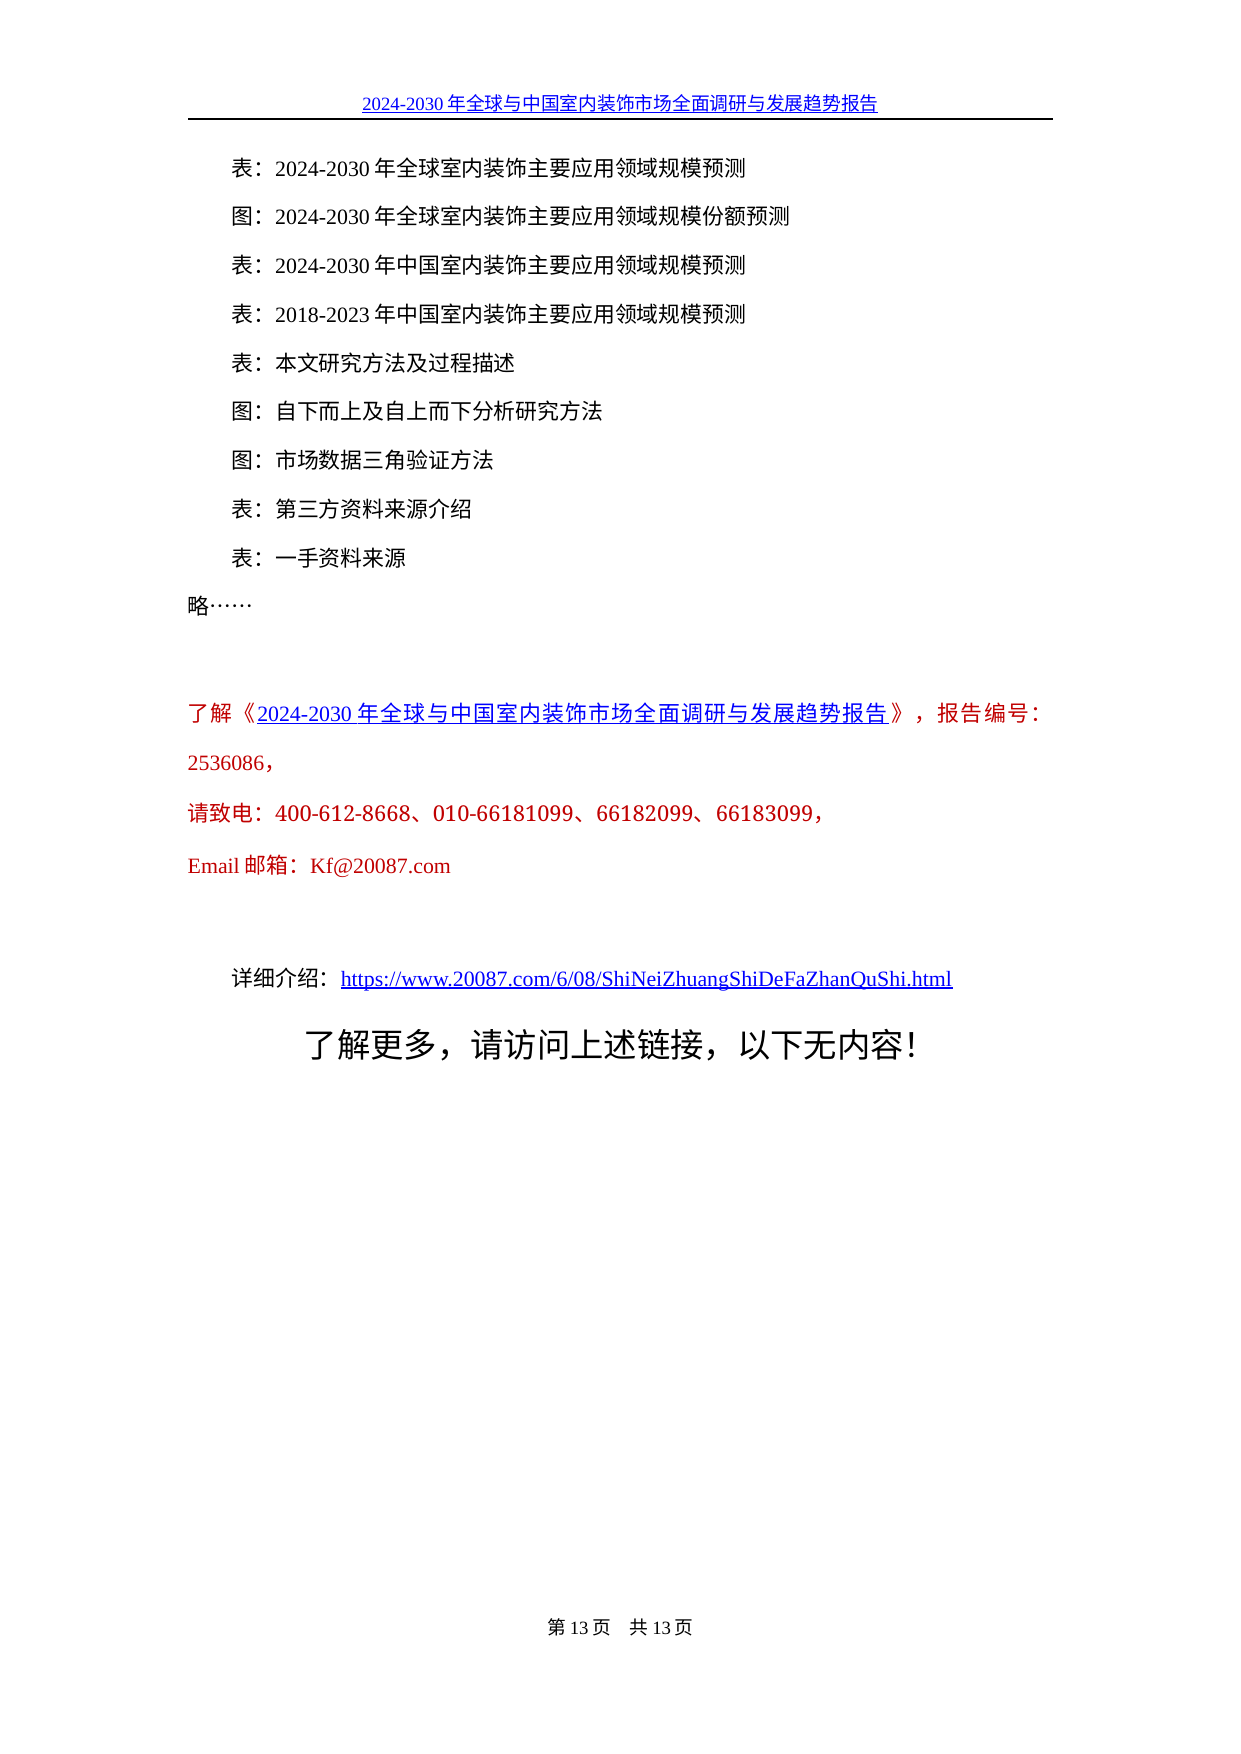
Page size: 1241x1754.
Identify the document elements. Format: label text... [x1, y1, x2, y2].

text Email邮箱：Kf@20087.com [187, 847, 1053, 880]
text 详细介绍：https://www.20087.com/6/08/ShiNeiZhuangShiDeFaZhanQuShi.html [187, 960, 1053, 993]
title 了解更多，请访问上述链接，以下无内容！ [187, 1010, 1053, 1075]
text 了解《2024-2030年全球与中国室内装饰市场全面调研与发展趋势报告》，报告编号：2536086， [187, 695, 1053, 777]
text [187, 150, 1053, 621]
text 请致电：400-612-8668、010-66181099、66182099、66183099， [187, 796, 1053, 828]
